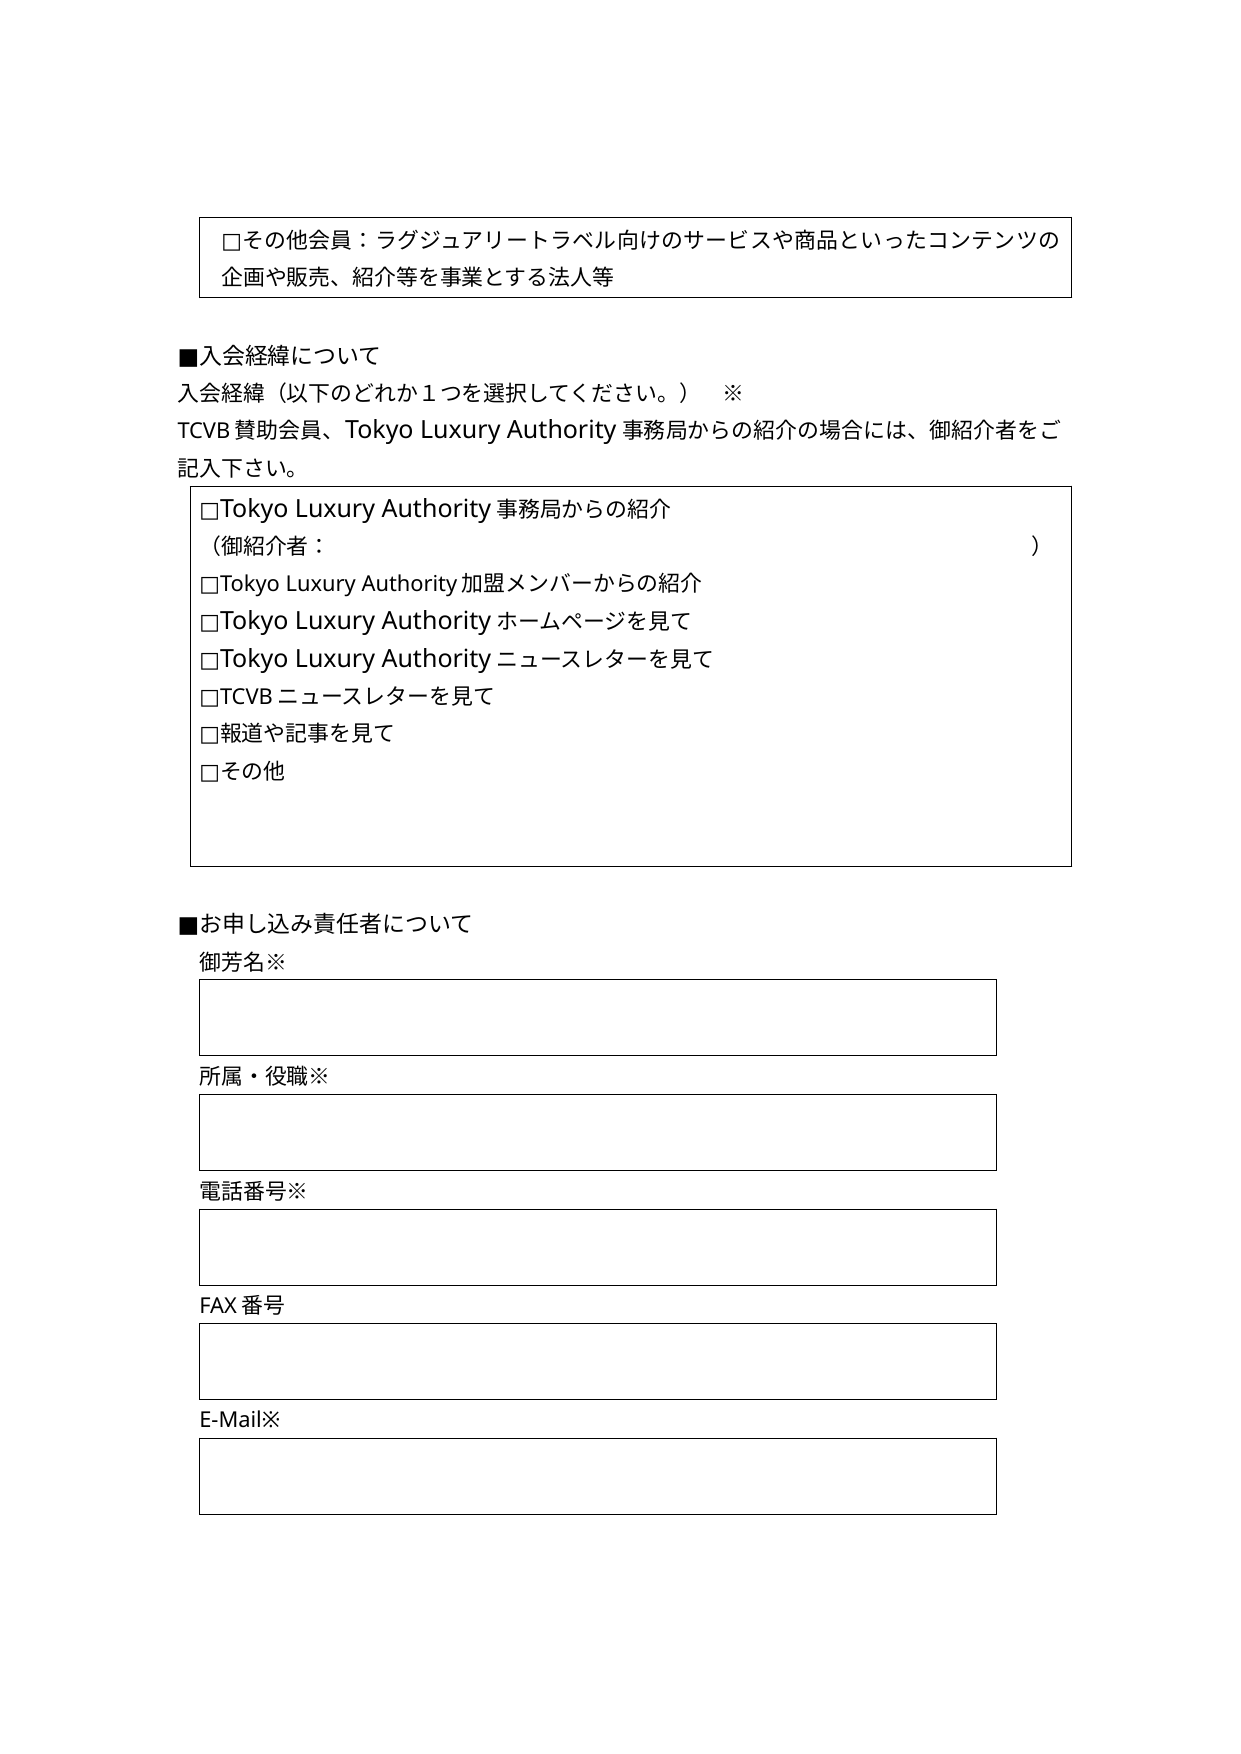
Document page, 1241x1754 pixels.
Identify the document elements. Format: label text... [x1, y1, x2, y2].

list 電話番号※ [199, 1171, 1063, 1208]
list （御紹介者： ） [191, 523, 1071, 561]
list □TCVBニュースレターを見て [191, 673, 1071, 711]
table_header [200, 980, 996, 1055]
text TCVB賛助会員、Tokyo Luxury Authority事務局からの紹介の場合には、御紹介者をご記入下さい。 [177, 411, 1063, 486]
list □Tokyo Luxury Authorityニュースレターを見て [191, 636, 1071, 673]
text ■入会経緯について [177, 336, 1063, 373]
list □Tokyo Luxury Authority事務局からの紹介 [191, 487, 1071, 523]
list 所属・役職※ [199, 1056, 1063, 1094]
list FAX番号 [199, 1286, 1063, 1323]
list E-Mail※ [199, 1400, 1063, 1438]
list □Tokyo Luxury Authority加盟メンバーからの紹介 [191, 561, 1071, 598]
text 入会経緯（以下のどれか１つを選択してください。） ※ [177, 373, 1063, 411]
text ■お申し込み責任者について [177, 904, 1063, 942]
table_header [200, 1324, 996, 1399]
list □その他 [191, 748, 1071, 789]
list □報道や記事を見て [191, 711, 1071, 748]
list 御芳名※ [199, 942, 1063, 979]
table_header [200, 1439, 996, 1514]
table_header [200, 1210, 996, 1284]
list □Tokyo Luxury Authorityホームページを見て [191, 598, 1071, 636]
list □その他会員：ラグジュアリートラベル向けのサービスや商品といったコンテンツの企画や販売、紹介等を事業とする法人等 [200, 218, 1071, 297]
table_header [200, 1095, 996, 1170]
